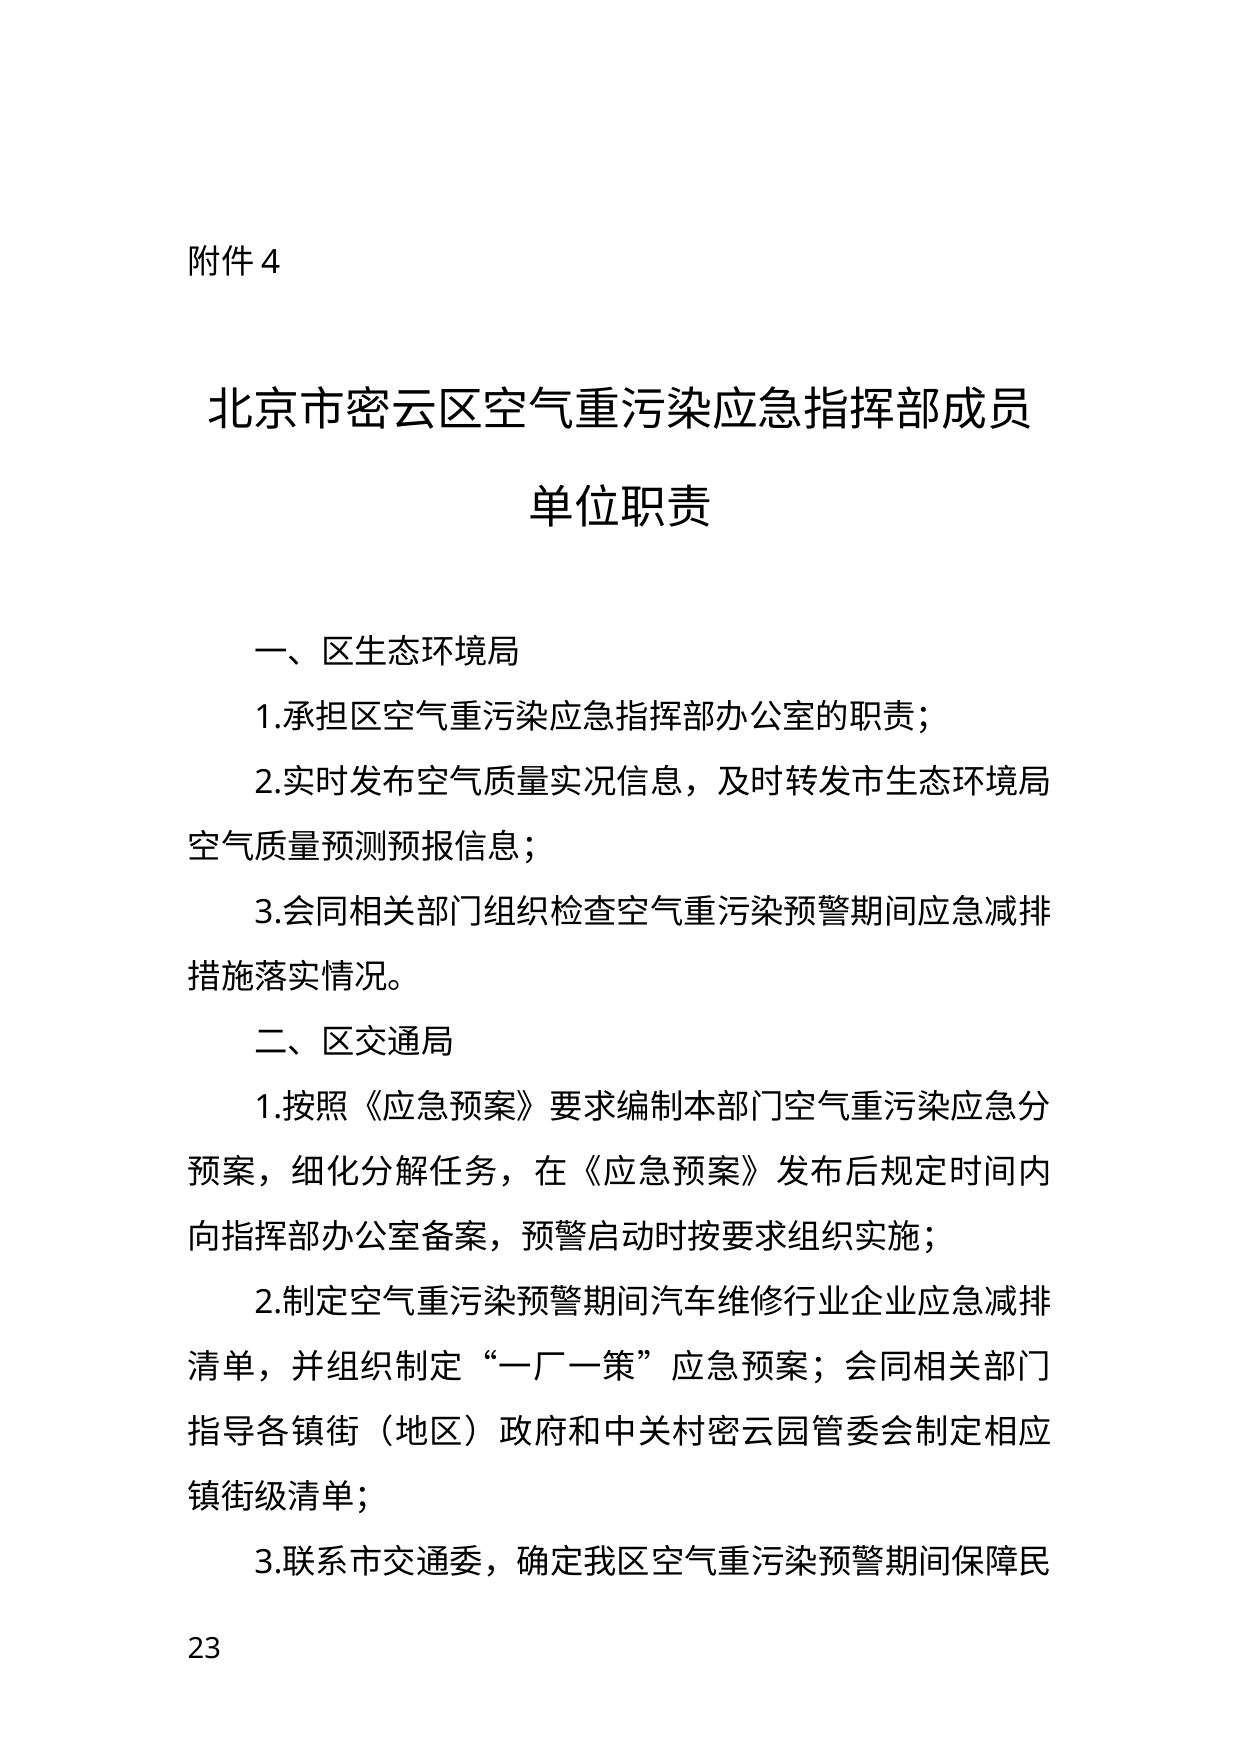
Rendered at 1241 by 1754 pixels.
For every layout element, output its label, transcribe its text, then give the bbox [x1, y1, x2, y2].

text 3.会同相关部门组织检查空气重污染预警期间应急减排措施落实情况。 [187, 877, 1053, 1007]
text 北京市密云区空气重污染应急指挥部成员单位职责 [187, 357, 1053, 552]
text 2.制定空气重污染预警期间汽车维修行业企业应急减排清单，并组织制定“一厂一策”应急预案；会同相关部门指导各镇街（地区）政府和中关村密云园管委会制定相应镇街级清单； [187, 1267, 1053, 1527]
text 二、区交通局 [187, 1007, 1053, 1072]
text 一、区生态环境局 [187, 617, 1053, 682]
text 附件4 [187, 227, 1053, 292]
text 1.按照《应急预案》要求编制本部门空气重污染应急分预案，细化分解任务，在《应急预案》发布后规定时间内向指挥部办公室备案，预警启动时按要求组织实施； [187, 1072, 1053, 1267]
text 2.实时发布空气质量实况信息，及时转发市生态环境局空气质量预测预报信息； [187, 747, 1053, 877]
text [187, 1527, 1053, 1592]
text 1.承担区空气重污染应急指挥部办公室的职责； [187, 682, 1053, 747]
